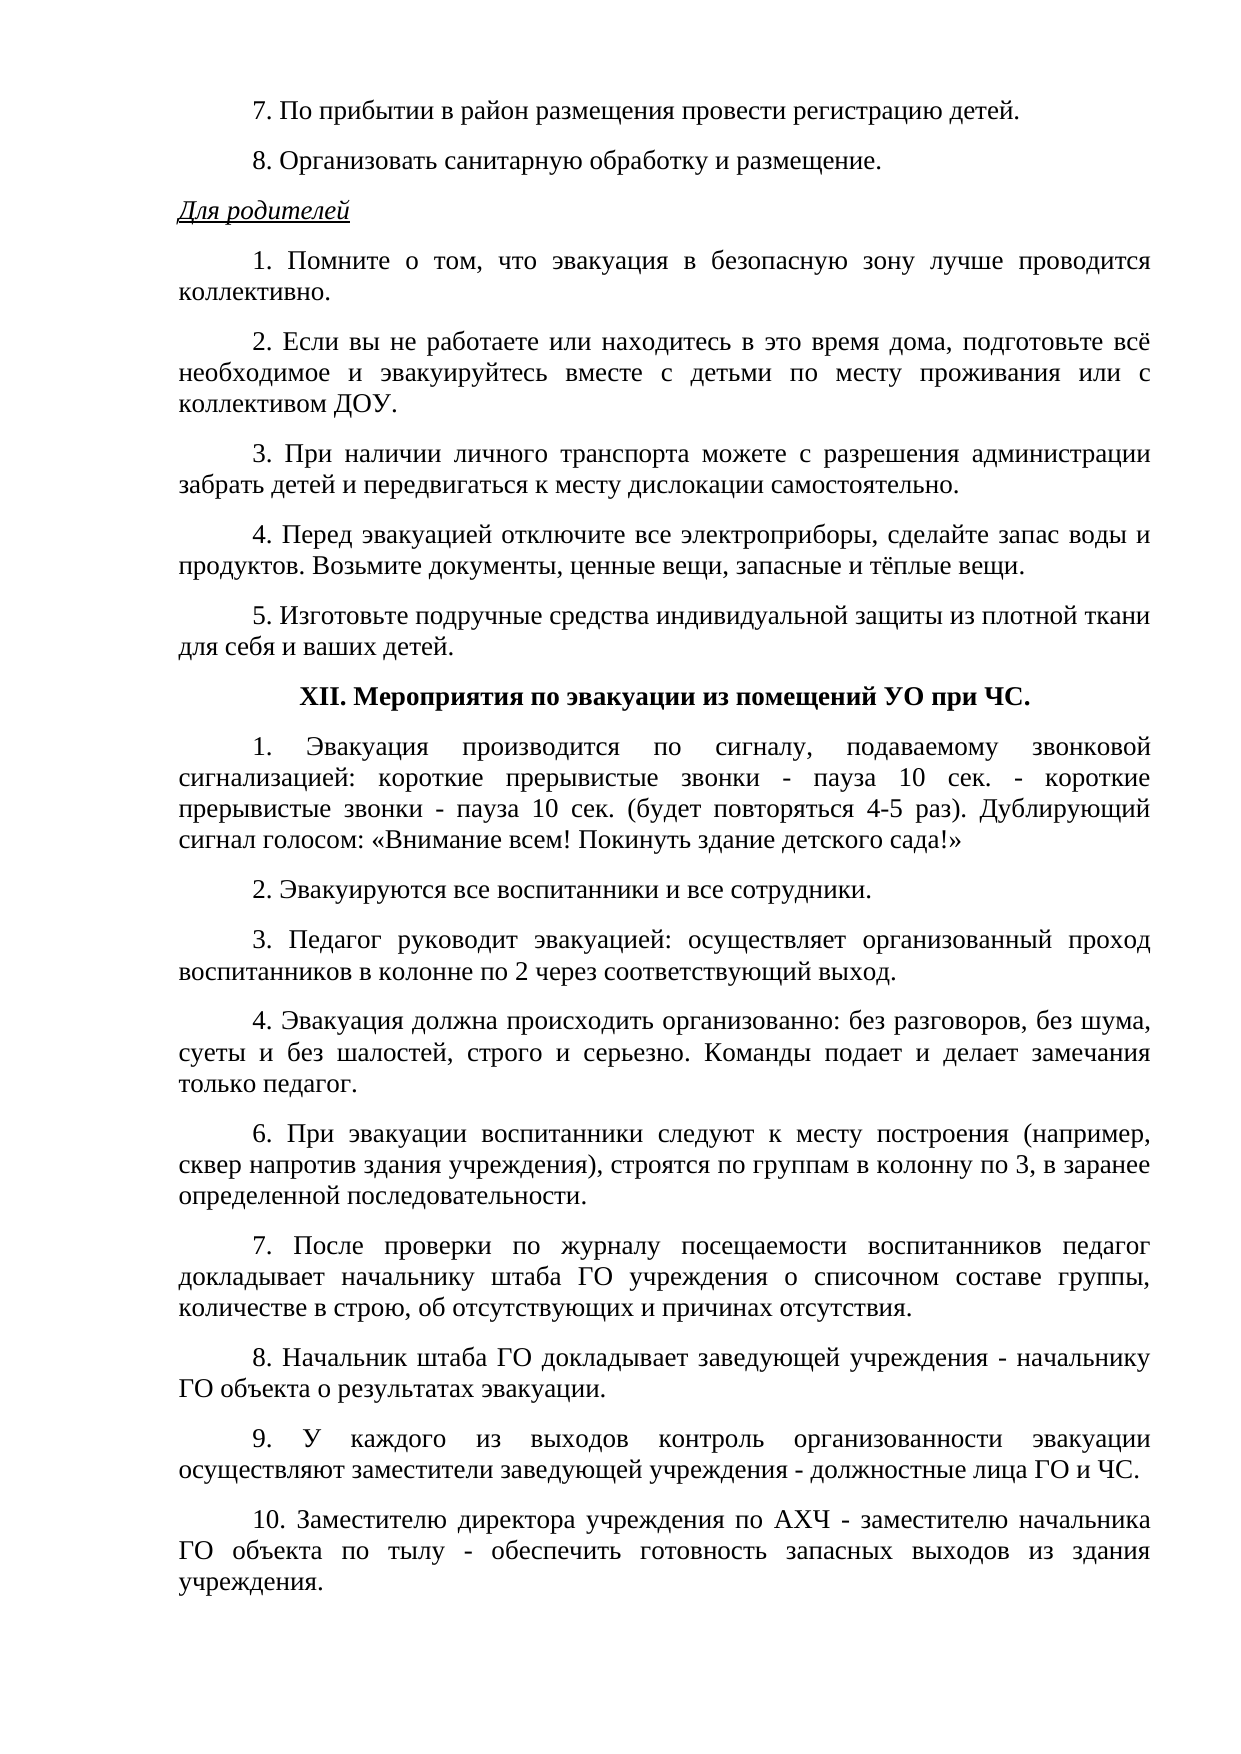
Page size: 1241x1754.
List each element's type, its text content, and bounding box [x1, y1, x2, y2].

text 9. У каждого из выходов контроль организованности эвакуации осуществляют заместители заведующей учреждения - должностные лица ГО и ЧС. [178, 1422, 1152, 1484]
text 4. Эвакуация должна происходить организованно: без разговоров, без шума, суеты и без шалостей, строго и серьезно. Команды подает и делает замечания только педагог. [178, 1004, 1152, 1098]
text 8. Начальник штаба ГО докладывает заведующей учреждения - начальнику ГО объекта о результатах эвакуации. [178, 1341, 1152, 1403]
text 8. Организовать санитарную обработку и размещение. [178, 144, 1152, 175]
text 3. При наличии личного транспорта можете с разрешения администрации забрать детей и передвигаться к месту дислокации самостоятельно. [178, 437, 1152, 499]
text 5. Изготовьте подручные средства индивидуальной защиты из плотной ткани для себя и ваших детей. [178, 599, 1152, 662]
text 7. После проверки по журналу посещаемости воспитанников педагог докладывает начальнику штаба ГО учреждения о списочном составе группы, количестве в строю, об отсутствующих и причинах отсутствия. [178, 1229, 1152, 1322]
text 2. Эвакуируются все воспитанники и все сотрудники. [178, 873, 1152, 905]
text 3. Педагог руководит эвакуацией: осуществляет организованный проход воспитанников в колонне по 2 через соответствующий выход. [178, 923, 1152, 986]
text Для родителей [178, 194, 1152, 225]
text 4. Перед эвакуацией отключите все электроприборы, сделайте запас воды и продуктов. Возьмите документы, ценные вещи, запасные и тёплые вещи. [178, 518, 1152, 581]
text 7. По прибытии в район размещения провести регистрацию детей. [178, 94, 1152, 125]
text 10. Заместителю директора учреждения по АХЧ - заместителю начальника ГО объекта по тылу - обеспечить готовность запасных выходов из здания учреждения. [178, 1503, 1152, 1597]
text 1. Эвакуация производится по сигналу, подаваемому звонковой сигнализацией: короткие прерывистые звонки - пауза 10 сек. - короткие прерывистые звонки - пауза 10 сек. (будет повторяться 4-5 раз). Дублирующий сигнал голосом: «Внимание всем! Покинуть здание детского сада!» [178, 730, 1152, 855]
text XII. Мероприятия по эвакуации из помещений УО при ЧС. [178, 680, 1152, 711]
text 6. При эвакуации воспитанники следуют к месту построения (например, сквер напротив здания учреждения), строятся по группам в колонну по 3, в заранее определенной последовательности. [178, 1117, 1152, 1210]
text 2. Если вы не работаете или находитесь в это время дома, подготовьте всё необходимое и эвакуируйтесь вместе с детьми по месту проживания или с коллективом ДОУ. [178, 325, 1152, 418]
text 1. Помните о том, что эвакуация в безопасную зону лучше проводится коллективно. [178, 244, 1152, 306]
